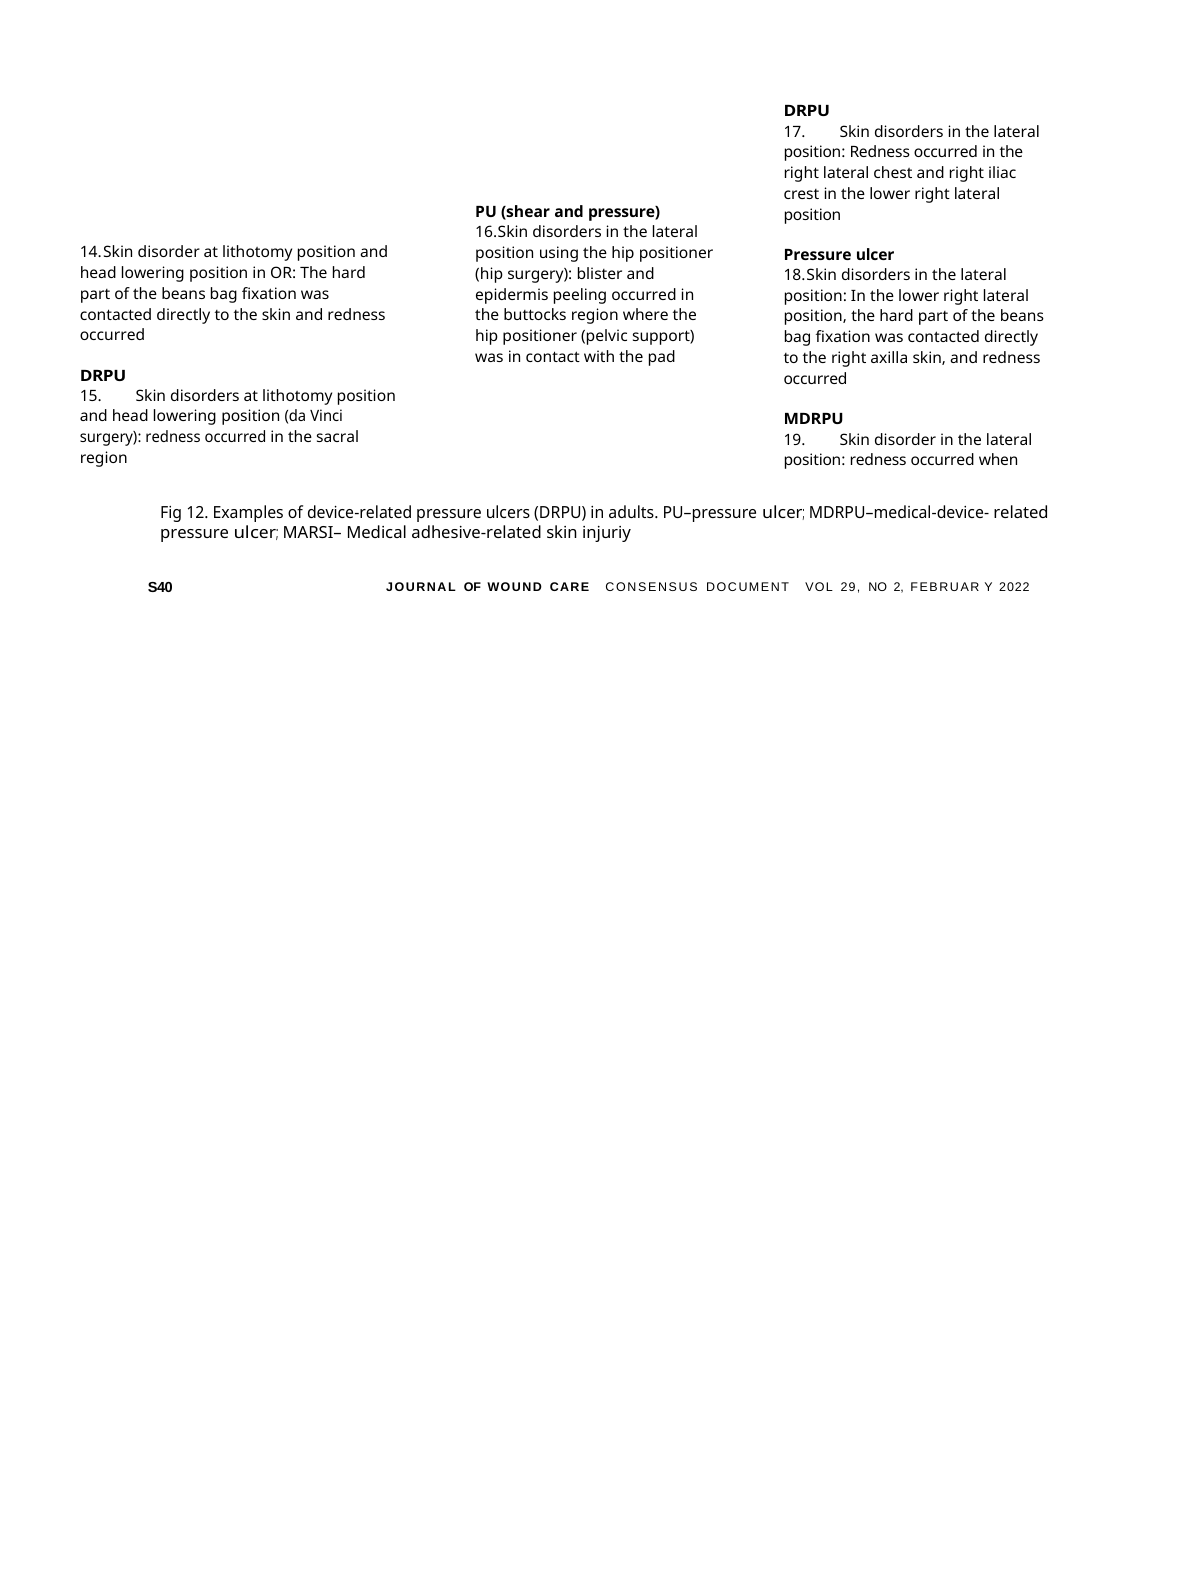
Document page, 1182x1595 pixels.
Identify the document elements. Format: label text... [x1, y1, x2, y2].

text PU (shear and pressure) [475, 203, 760, 221]
text MDRPU [783, 410, 1114, 428]
list Skin disorder at lithotomy position and head lowering position in OR: The hard part of the beans bag fixation was contacted directly to the skin and redness occurred [79, 241, 399, 345]
list Skin disorders in the lateral position: Redness occurred in the right lateral chest and right iliac crest in the lower right lateral position [783, 121, 1041, 224]
list Skin disorder in the lateral position: redness occurred when [783, 428, 1035, 470]
text S40 JOURNAL OF WOUND CARE CONSENSUS DOCUMENT VOL 29, NO 2, FEBRUAR Y 2022 [148, 579, 1114, 596]
list Skin disorders in the lateral position: In the lower right lateral position, the hard part of the beans bag fixation was contacted directly to the right axilla skin, and redness occurred [783, 264, 1056, 389]
list Skin disorders at lithotomy position and head lowering position (da Vinci surgery): redness occurred in the sacral region [79, 385, 399, 468]
text DRPU [79, 366, 452, 385]
list Skin disorders in the lateral position using the hip positioner (hip surgery): blister and epidermis peeling occurred in the buttocks region where the hip positioner (pelvic support) was in contact with the pad [475, 221, 714, 367]
text DRPU [783, 102, 1114, 120]
text Pressure ulcer [783, 246, 1114, 264]
text Fig 12. Examples of device-related pressure ulcers (DRPU) in adults. PU–pressure ulcer; MDRPU–medical-device- related pressure ulcer; MARSI– Medical adhesive-related skin injuriy [160, 502, 1112, 543]
